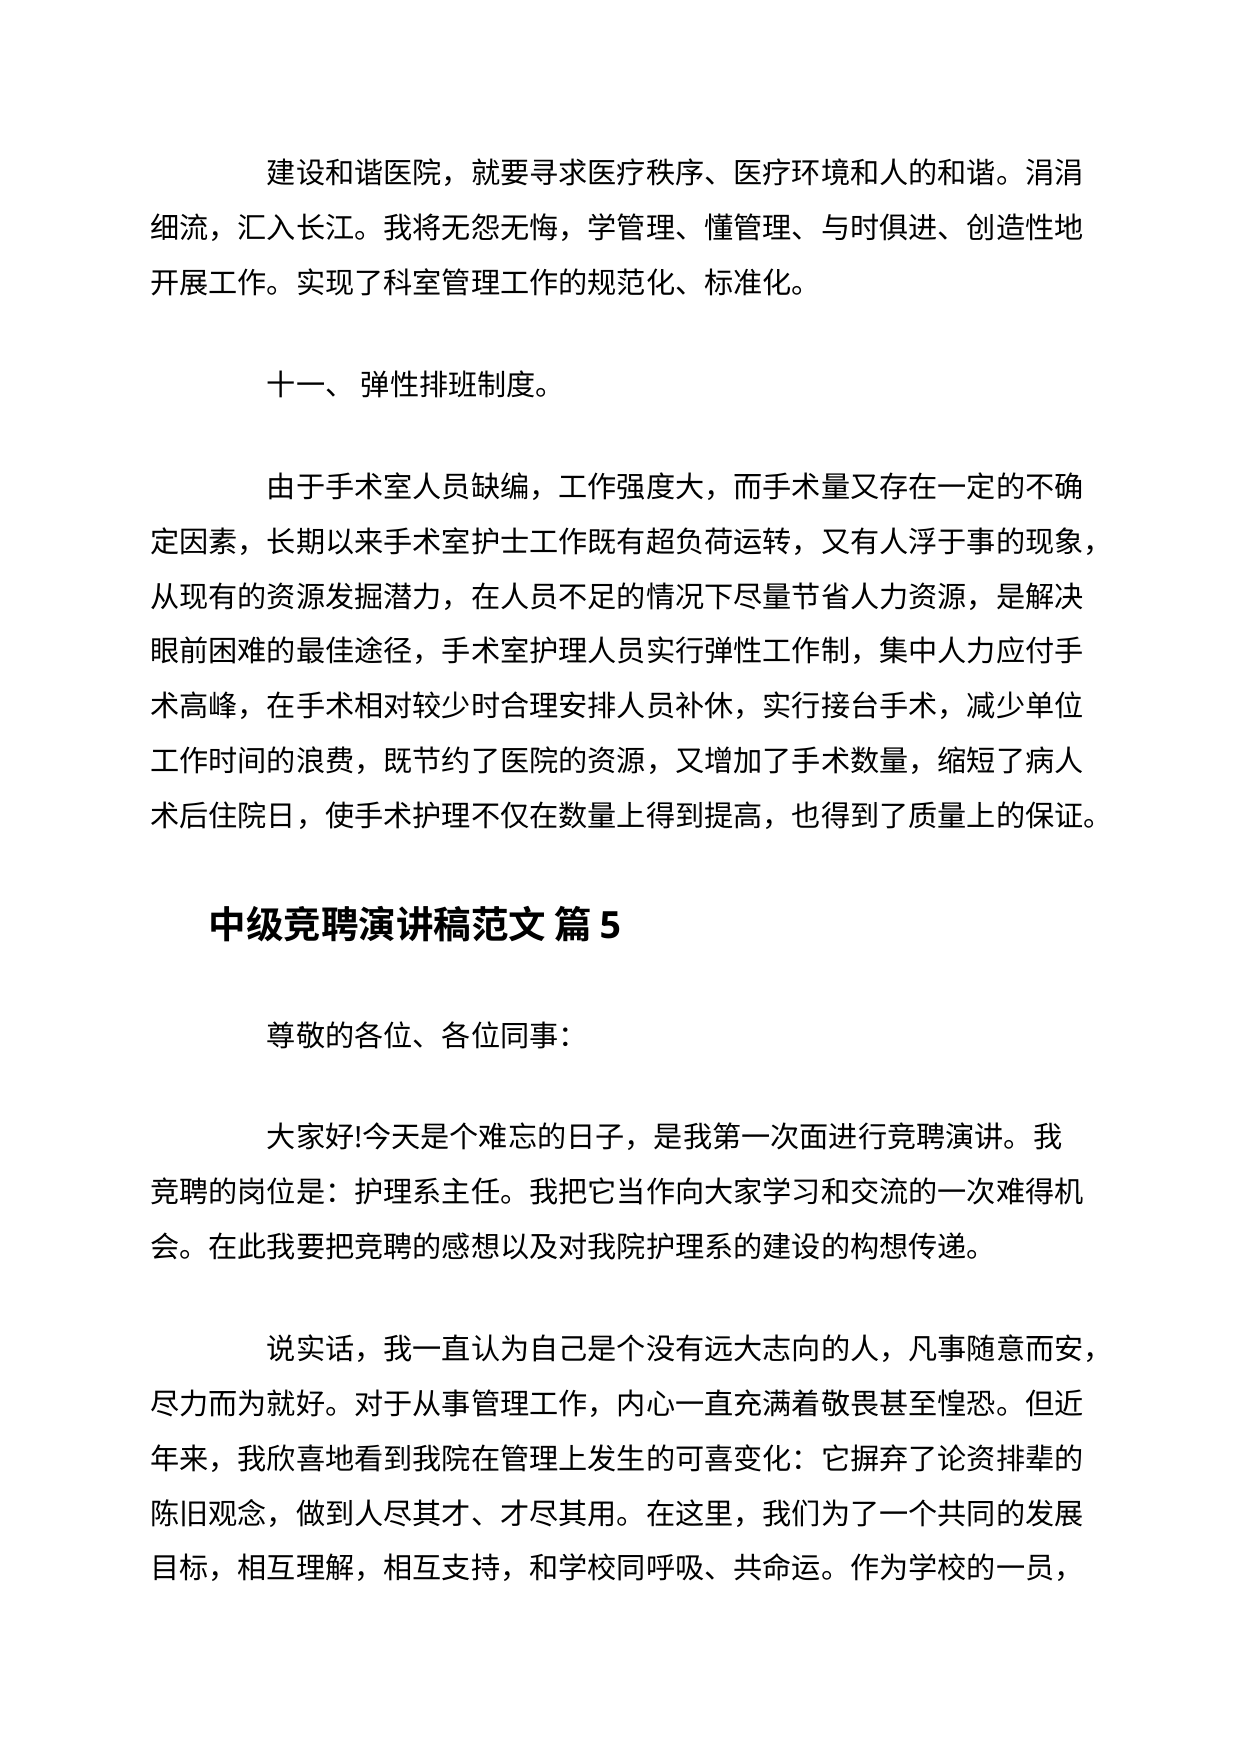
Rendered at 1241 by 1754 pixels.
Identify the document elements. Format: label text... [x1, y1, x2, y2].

text 建设和谐医院，就要寻求医疗秩序、医疗环境和人的和谐。涓涓细流，汇入长江。我将无怨无悔，学管理、懂管理、与时俱进、创造性地开展工作。实现了科室管理工作的规范化、标准化。 [150, 150, 1090, 302]
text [150, 1326, 1090, 1587]
text 十一、 弹性排班制度。 [150, 362, 1090, 404]
text 由于手术室人员缺编，工作强度大，而手术量又存在一定的不确定因素，长期以来手术室护士工作既有超负荷运转，又有人浮于事的现象，从现有的资源发掘潜力，在人员不足的情况下尽量节省人力资源，是解决眼前困难的最佳途径，手术室护理人员实行弹性工作制，集中人力应付手术高峰，在手术相对较少时合理安排人员补休，实行接台手术，减少单位工作时间的浪费，既节约了医院的资源，又增加了手术数量，缩短了病人术后住院日，使手术护理不仅在数量上得到提高，也得到了质量上的保证。 [150, 463, 1090, 835]
text 大家好!今天是个难忘的日子，是我第一次面进行竞聘演讲。我竞聘的岗位是：护理系主任。我把它当作向大家学习和交流的一次难得机会。在此我要把竞聘的感想以及对我院护理系的建设的构想传递。 [150, 1114, 1090, 1266]
text 尊敬的各位、各位同事： [150, 1012, 1090, 1054]
text 中级竞聘演讲稿范文 篇5 [150, 894, 1090, 949]
